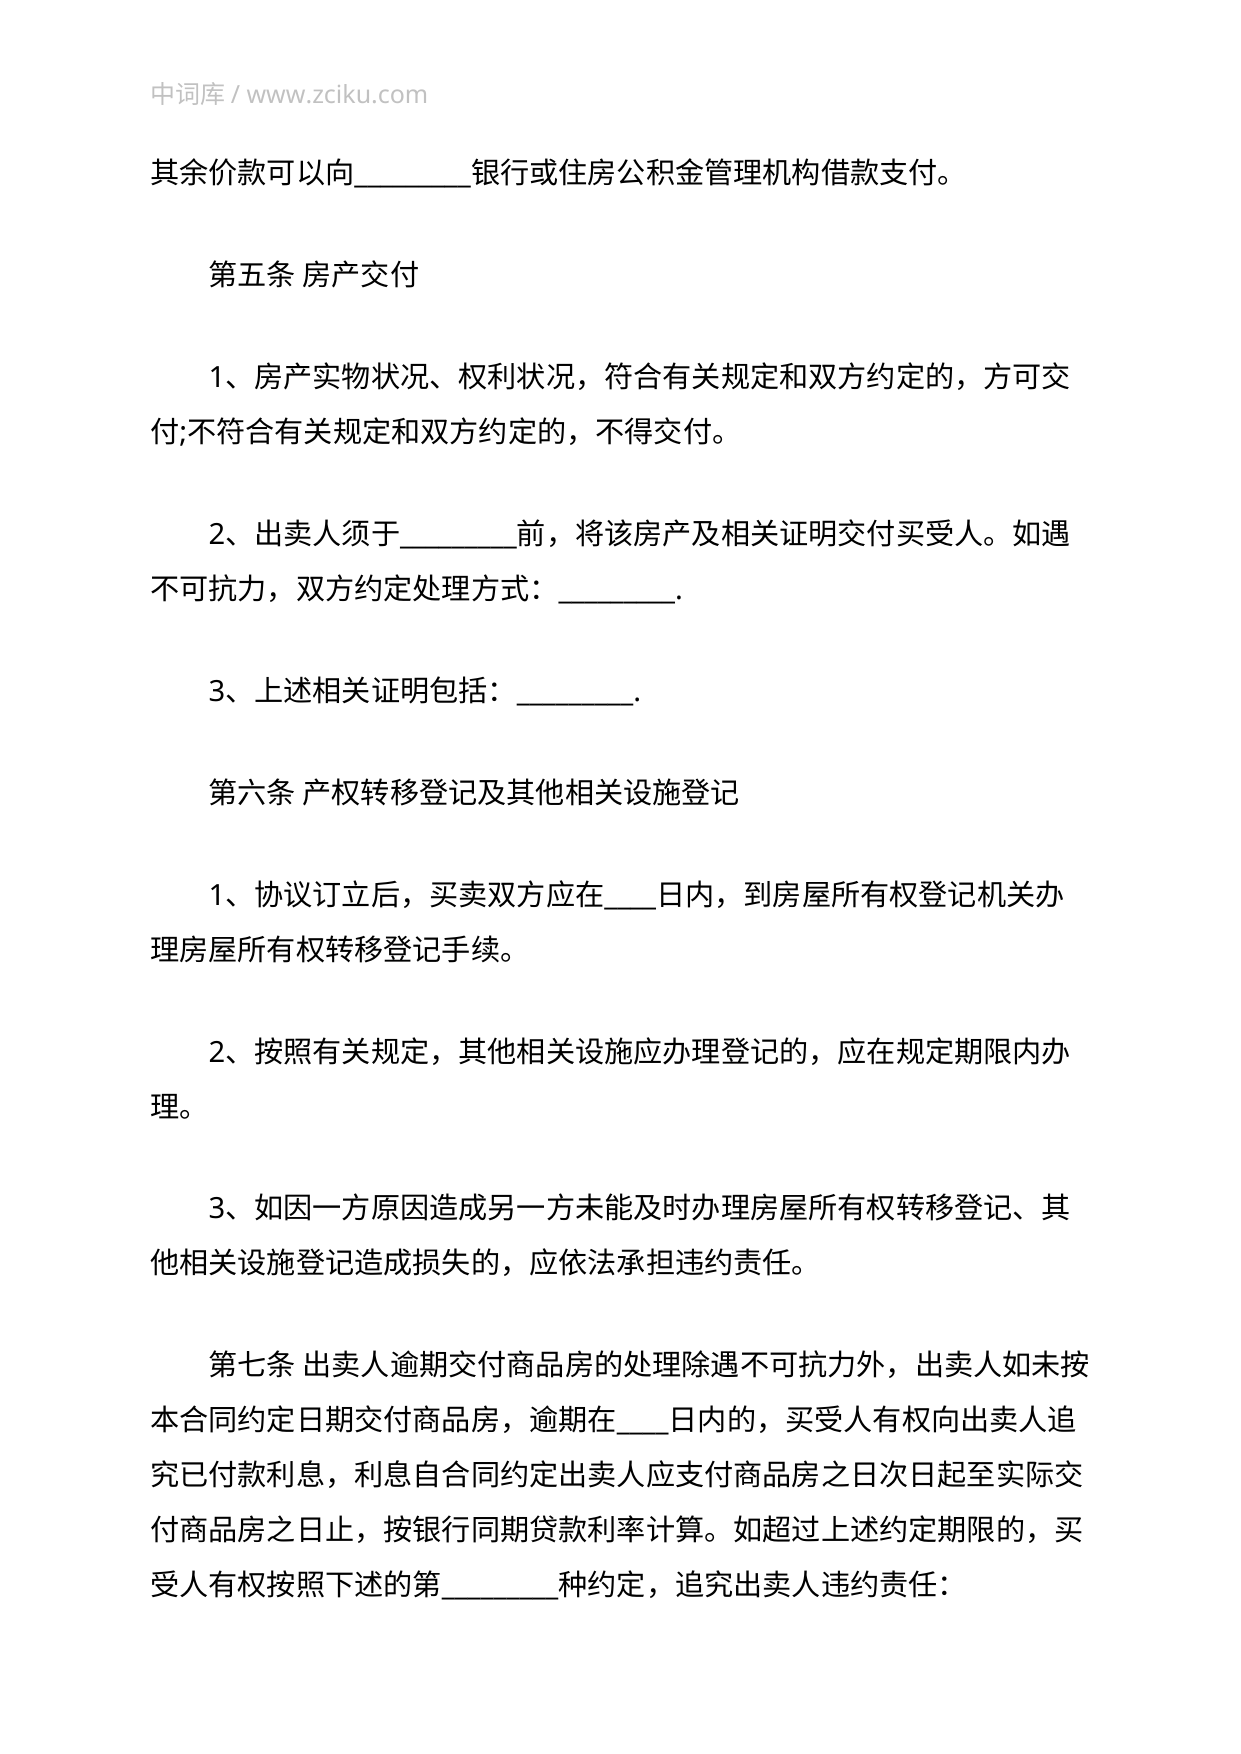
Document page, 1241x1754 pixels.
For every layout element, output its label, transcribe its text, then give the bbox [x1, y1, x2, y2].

text 第六条 产权转移登记及其他相关设施登记 [150, 770, 1090, 812]
text 2、出卖人须于_________前，将该房产及相关证明交付买受人。如遇不可抗力，双方约定处理方式：_________. [150, 511, 1090, 608]
text 3、上述相关证明包括：_________. [150, 668, 1090, 710]
text 第五条 房产交付 [150, 252, 1090, 294]
text 3、如因一方原因造成另一方未能及时办理房屋所有权转移登记、其他相关设施登记造成损失的，应依法承担违约责任。 [150, 1185, 1090, 1282]
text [150, 150, 1090, 192]
text 2、按照有关规定，其他相关设施应办理登记的，应在规定期限内办理。 [150, 1028, 1090, 1126]
text 第七条 出卖人逾期交付商品房的处理除遇不可抗力外，出卖人如未按本合同约定日期交付商品房，逾期在____日内的，买受人有权向出卖人追究已付款利息，利息自合同约定出卖人应支付商品房之日次日起至实际交付商品房之日止，按银行同期贷款利率计算。如超过上述约定期限的，买受人有权按照下述的第_________种约定，追究出卖人违约责任： [150, 1342, 1090, 1604]
text 1、协议订立后，买卖双方应在____日内，到房屋所有权登记机关办理房屋所有权转移登记手续。 [150, 871, 1090, 969]
text 1、房产实物状况、权利状况，符合有关规定和双方约定的，方可交付;不符合有关规定和双方约定的，不得交付。 [150, 354, 1090, 451]
